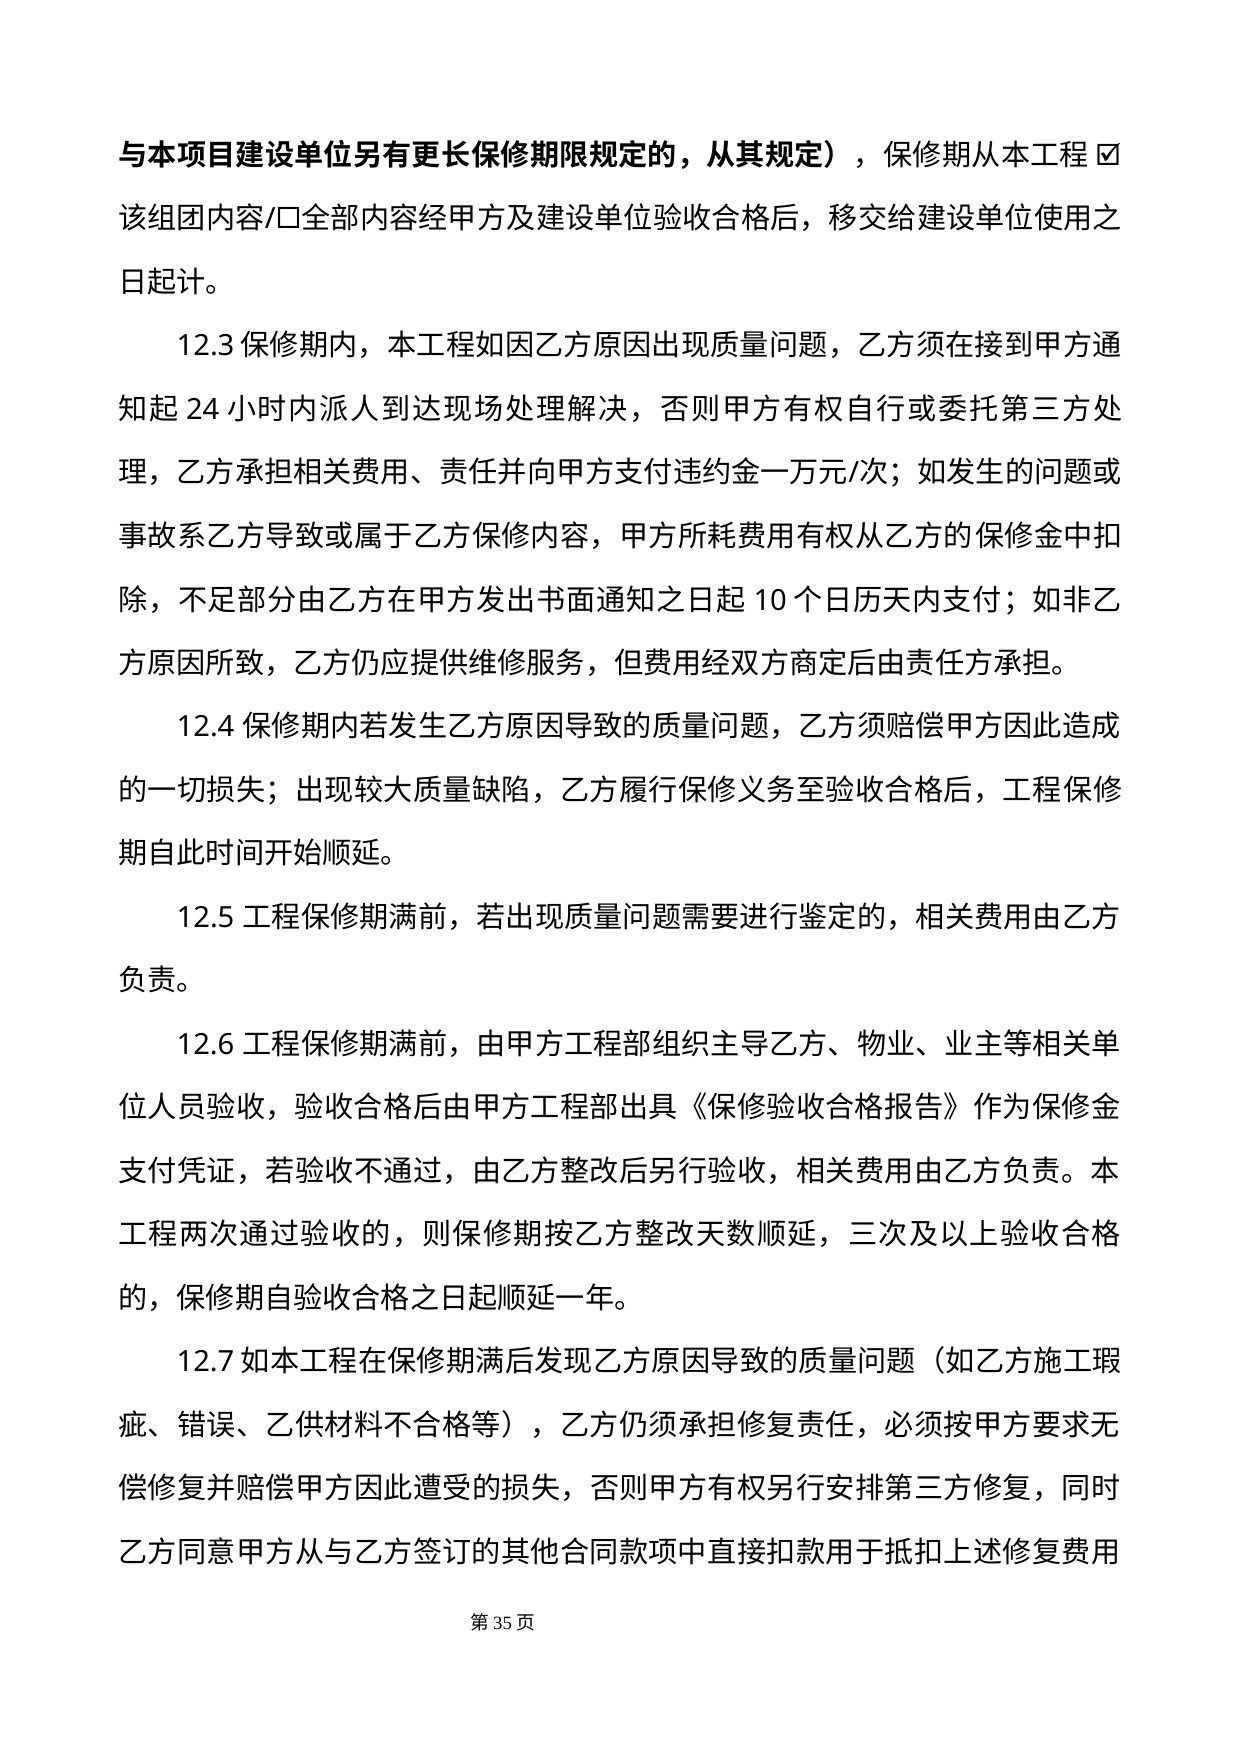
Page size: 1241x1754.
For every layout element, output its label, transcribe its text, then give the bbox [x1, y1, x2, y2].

text 12.6 工程保修期满前，由甲方工程部组织主导乙方、物业、业主等相关单位人员验收，验收合格后由甲方工程部出具《保修验收合格报告》作为保修金支付凭证，若验收不通过，由乙方整改后另行验收，相关费用由乙方负责。本工程两次通过验收的，则保修期按乙方整改天数顺延，三次及以上验收合格的，保修期自验收合格之日起顺延一年。 [118, 1020, 1122, 1317]
text 12.3保修期内，本工程如因乙方原因出现质量问题，乙方须在接到甲方通知起24小时内派人到达现场处理解决，否则甲方有权自行或委托第三方处理，乙方承担相关费用、责任并向甲方支付违约金一万元/次；如发生的问题或事故系乙方导致或属于乙方保修内容，甲方所耗费用有权从乙方的保修金中扣除，不足部分由乙方在甲方发出书面通知之日起10个日历天内支付；如非乙方原因所致，乙方仍应提供维修服务，但费用经双方商定后由责任方承担。 [118, 322, 1122, 682]
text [118, 1338, 1122, 1570]
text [118, 132, 1122, 301]
text 12.4 保修期内若发生乙方原因导致的质量问题，乙方须赔偿甲方因此造成的一切损失；出现较大质量缺陷，乙方履行保修义务至验收合格后，工程保修期自此时间开始顺延。 [118, 703, 1122, 872]
text 12.5 工程保修期满前，若出现质量问题需要进行鉴定的，相关费用由乙方负责。 [118, 893, 1122, 999]
